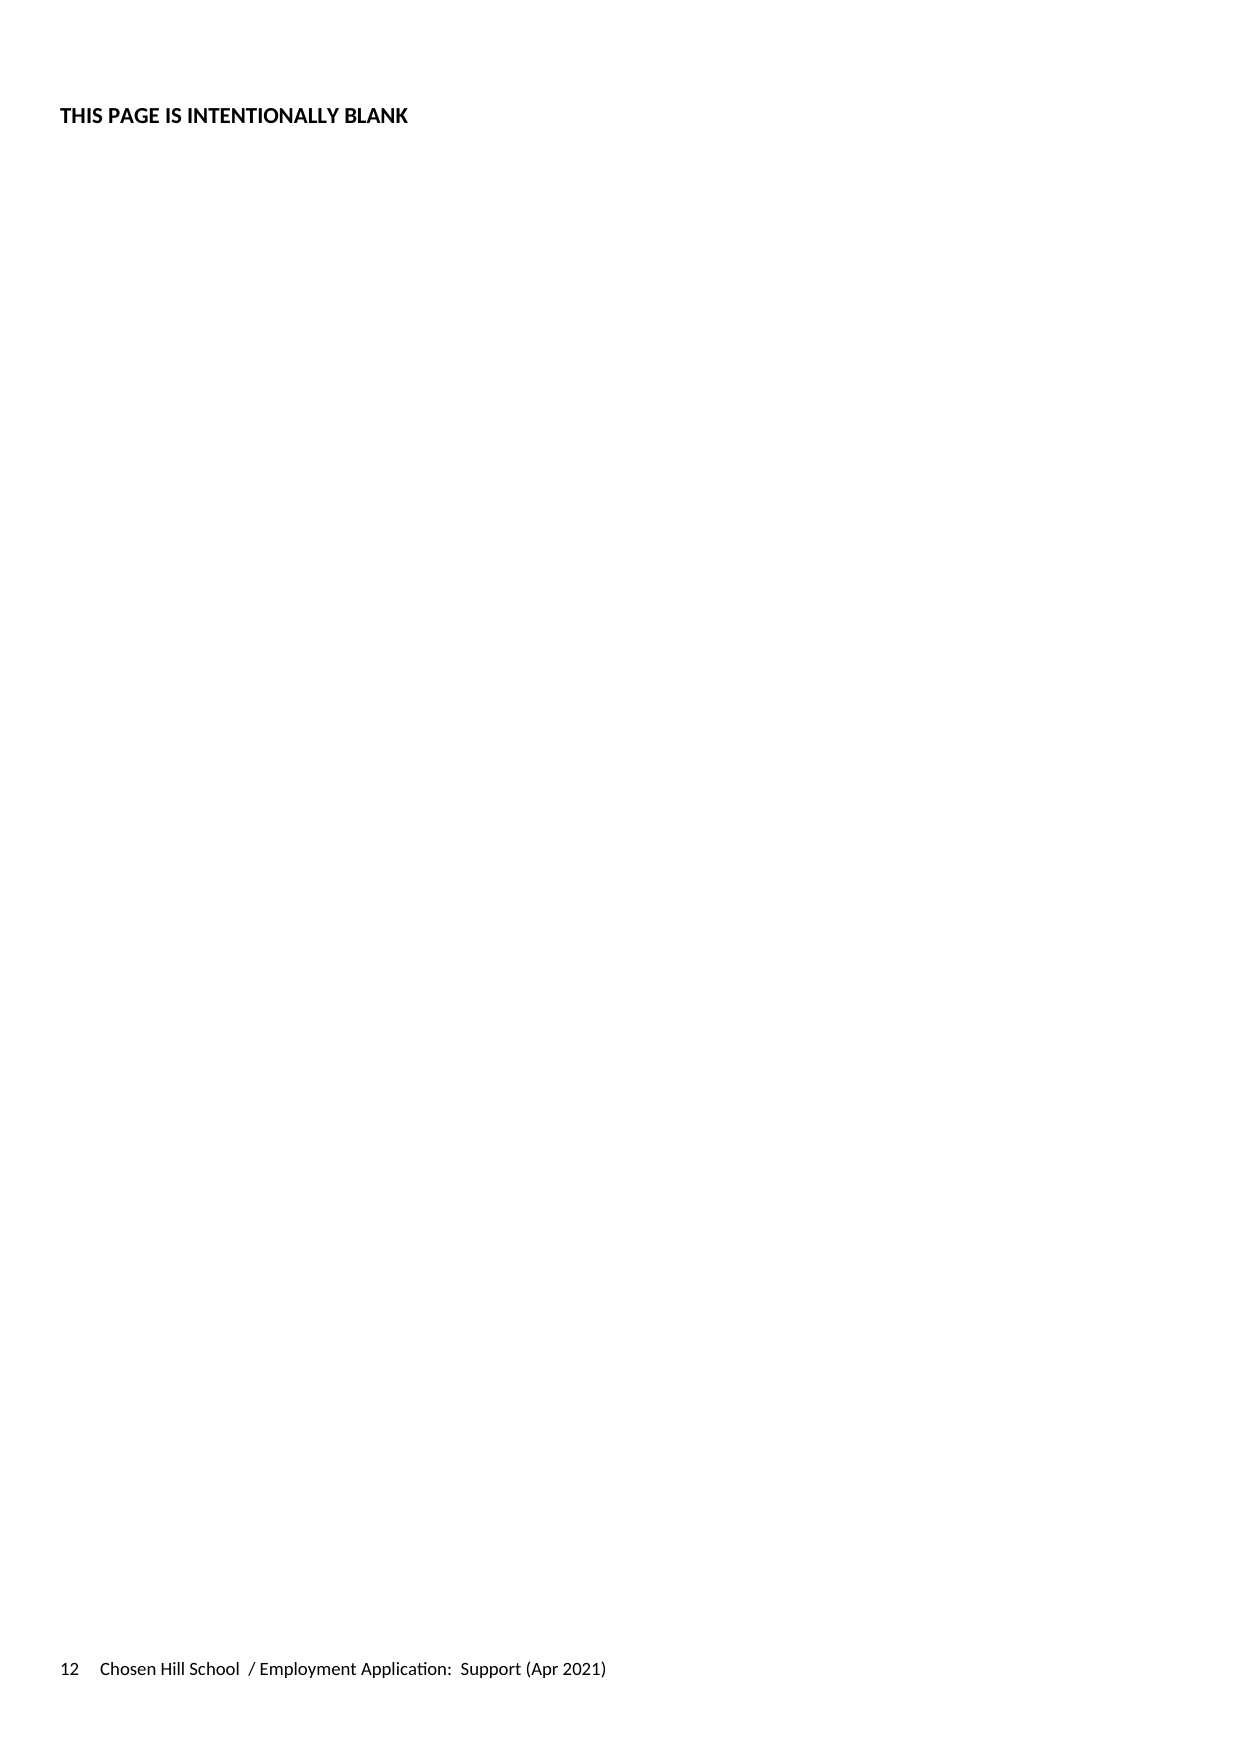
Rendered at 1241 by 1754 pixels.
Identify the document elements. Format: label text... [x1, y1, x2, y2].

text THIS PAGE IS INTENTIONALLY BLANK [60, 102, 1180, 129]
